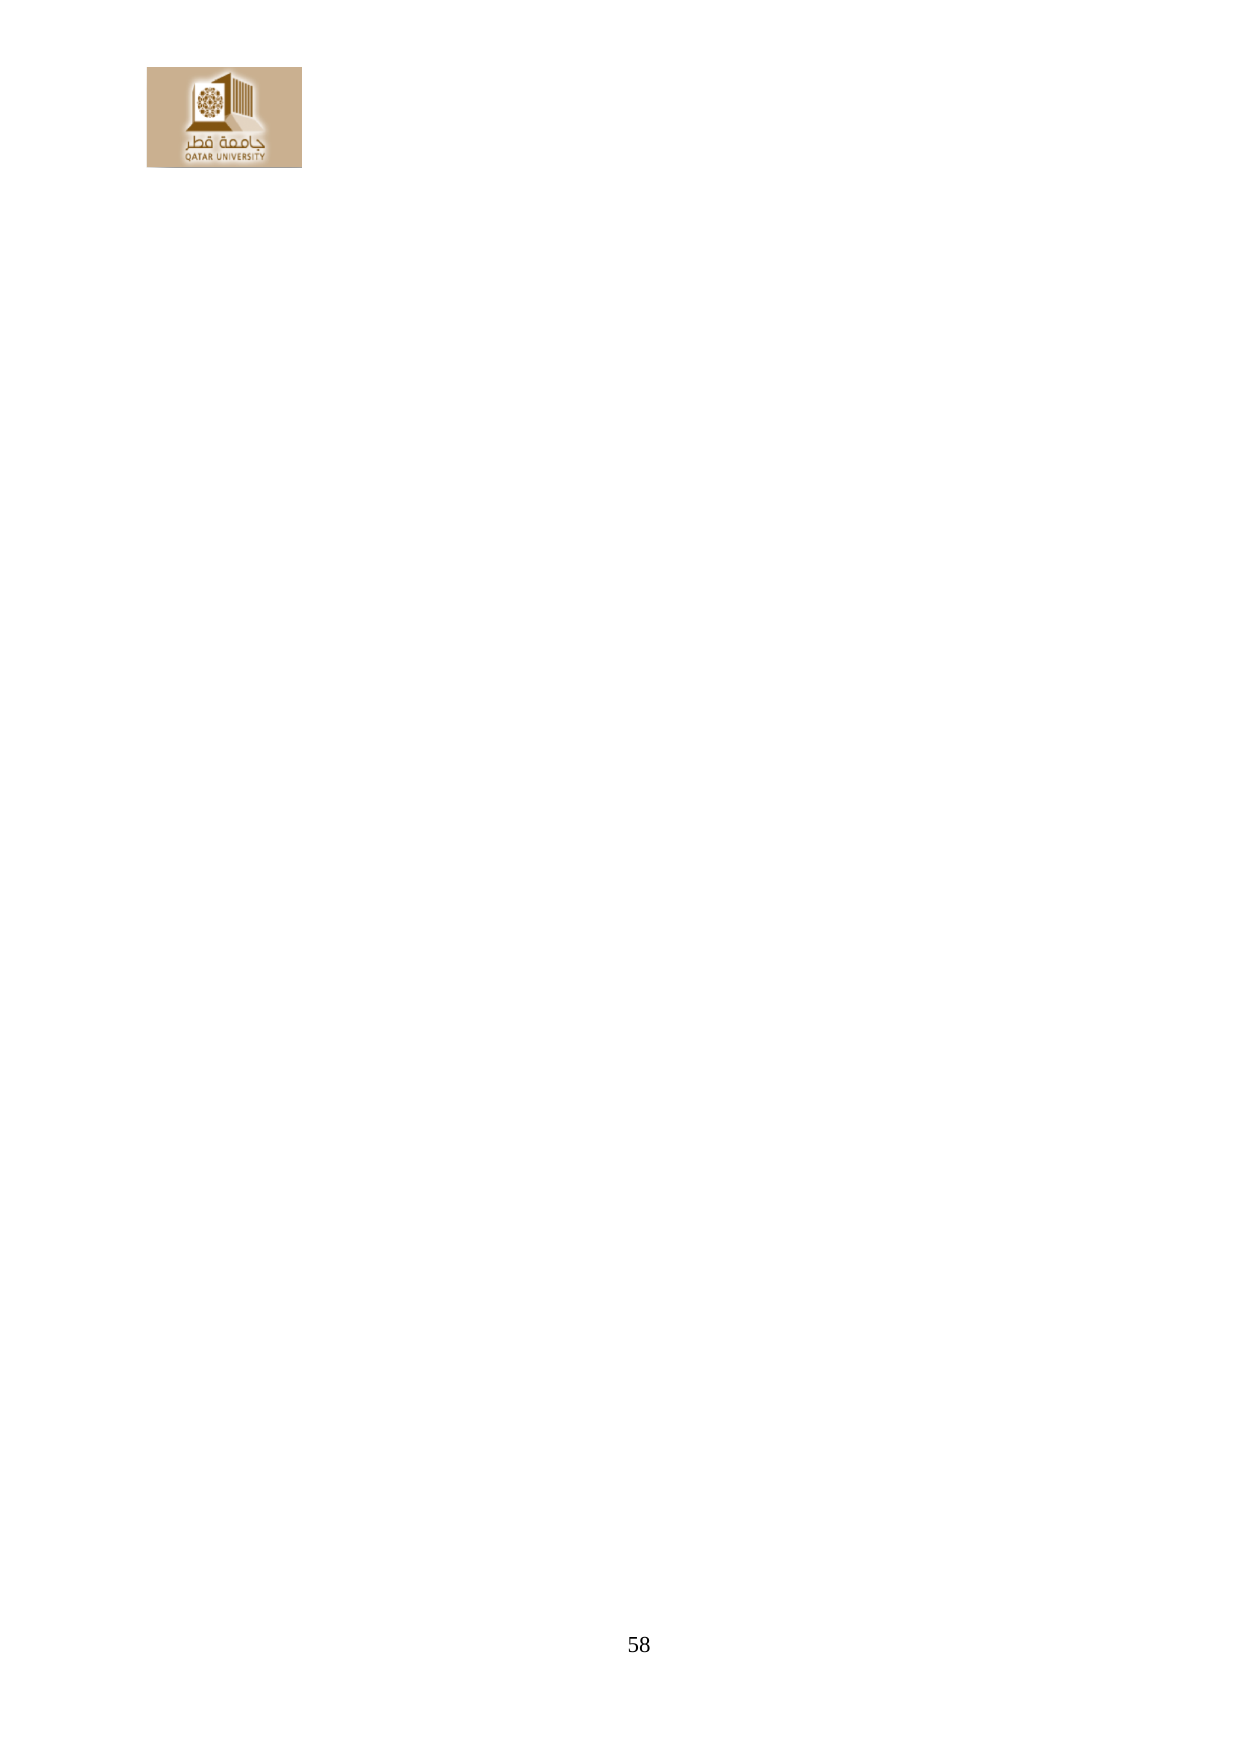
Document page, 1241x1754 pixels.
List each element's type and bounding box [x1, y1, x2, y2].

picture [146, 67, 302, 168]
